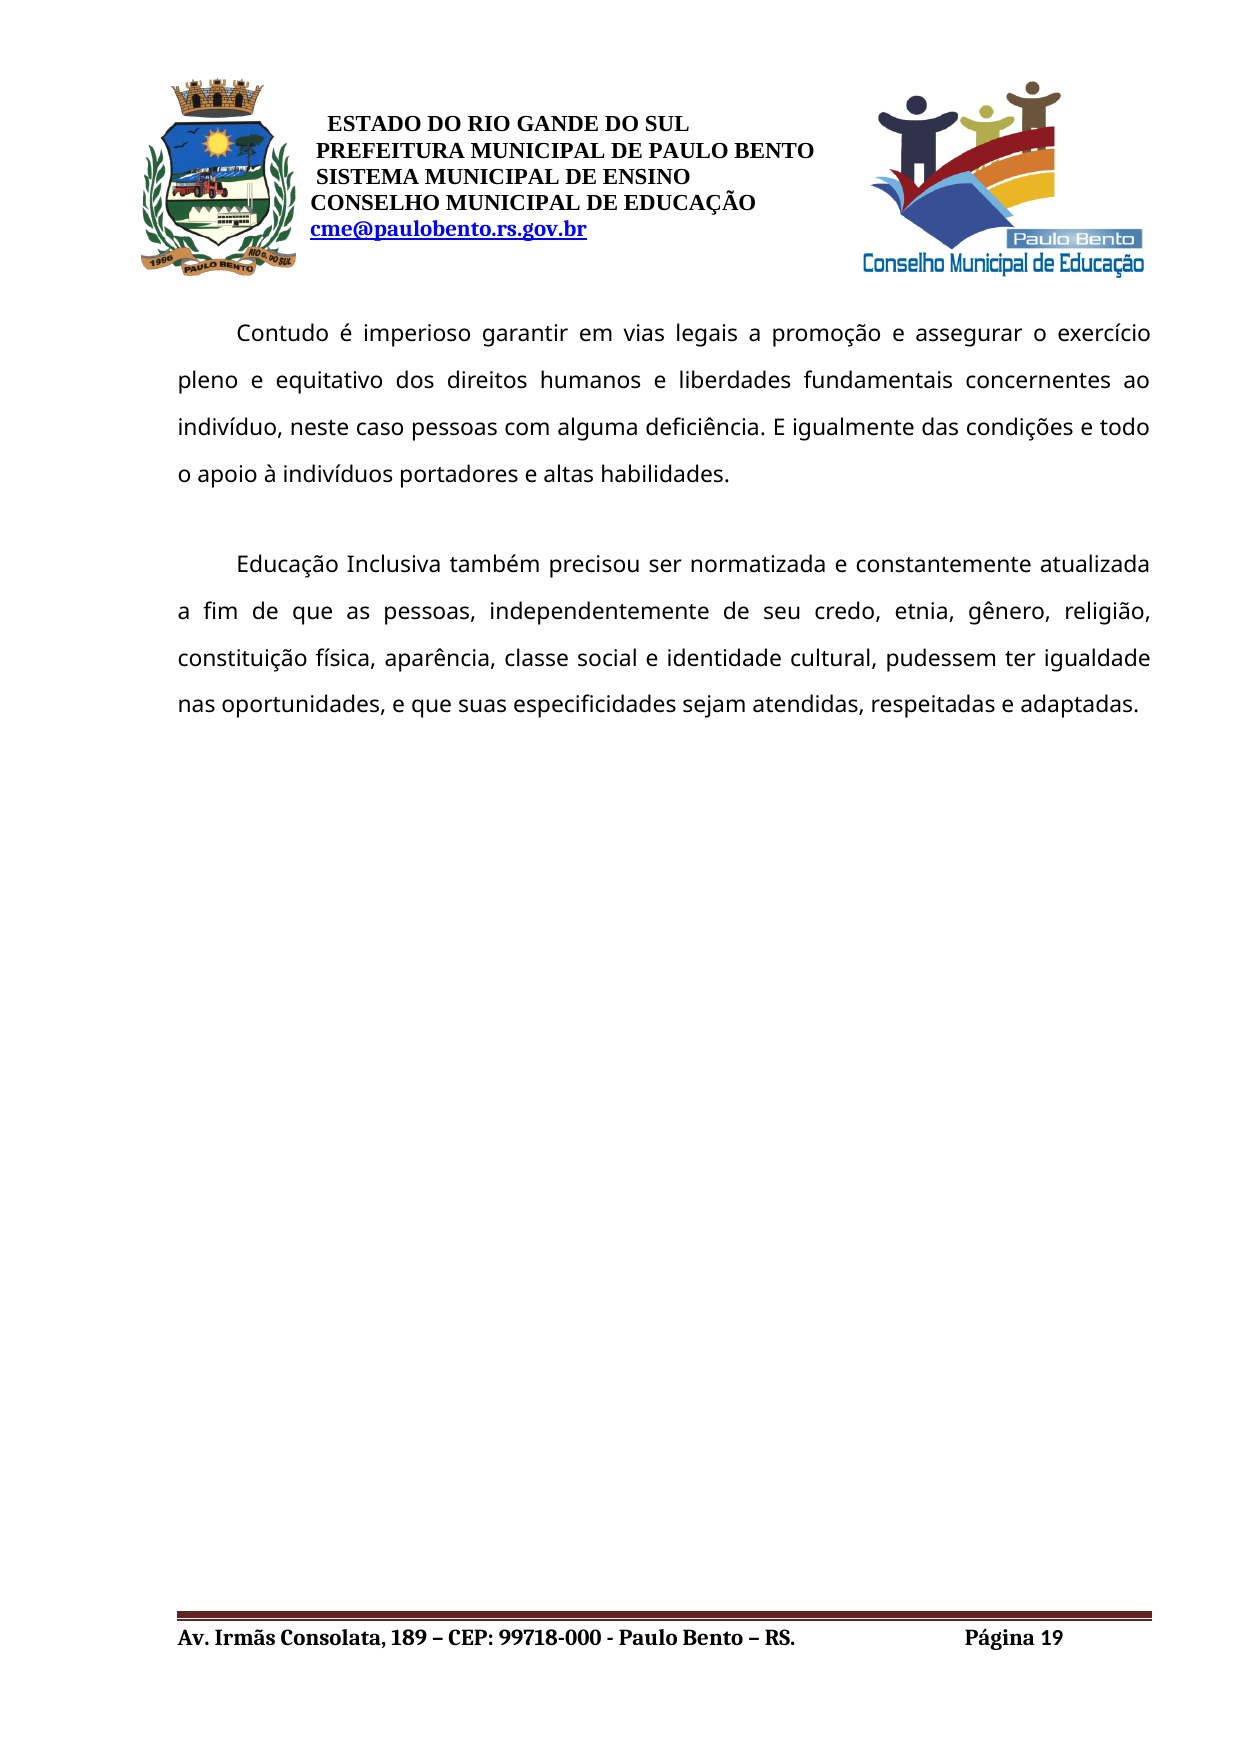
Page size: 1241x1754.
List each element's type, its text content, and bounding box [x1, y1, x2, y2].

picture [140, 77, 296, 274]
picture [859, 77, 1150, 281]
text Contudo é imperioso garantir em vias legais a promoção e assegurar o exercício pleno e equitativo dos direitos humanos e liberdades fundamentais concernentes ao indivíduo, neste caso pessoas com alguma deficiência. E igualmente das condições e todo o apoio à indivíduos portadores e altas habilidades. [177, 317, 1152, 489]
text Educação Inclusiva também precisou ser normatizada e constantemente atualizada a fim de que as pessoas, independentemente de seu credo, etnia, gênero, religião, constituição física, aparência, classe social e identidade cultural, pudessem ter igualdade nas oportunidades, e que suas especificidades sejam atendidas, respeitadas e adaptadas. [177, 548, 1152, 719]
